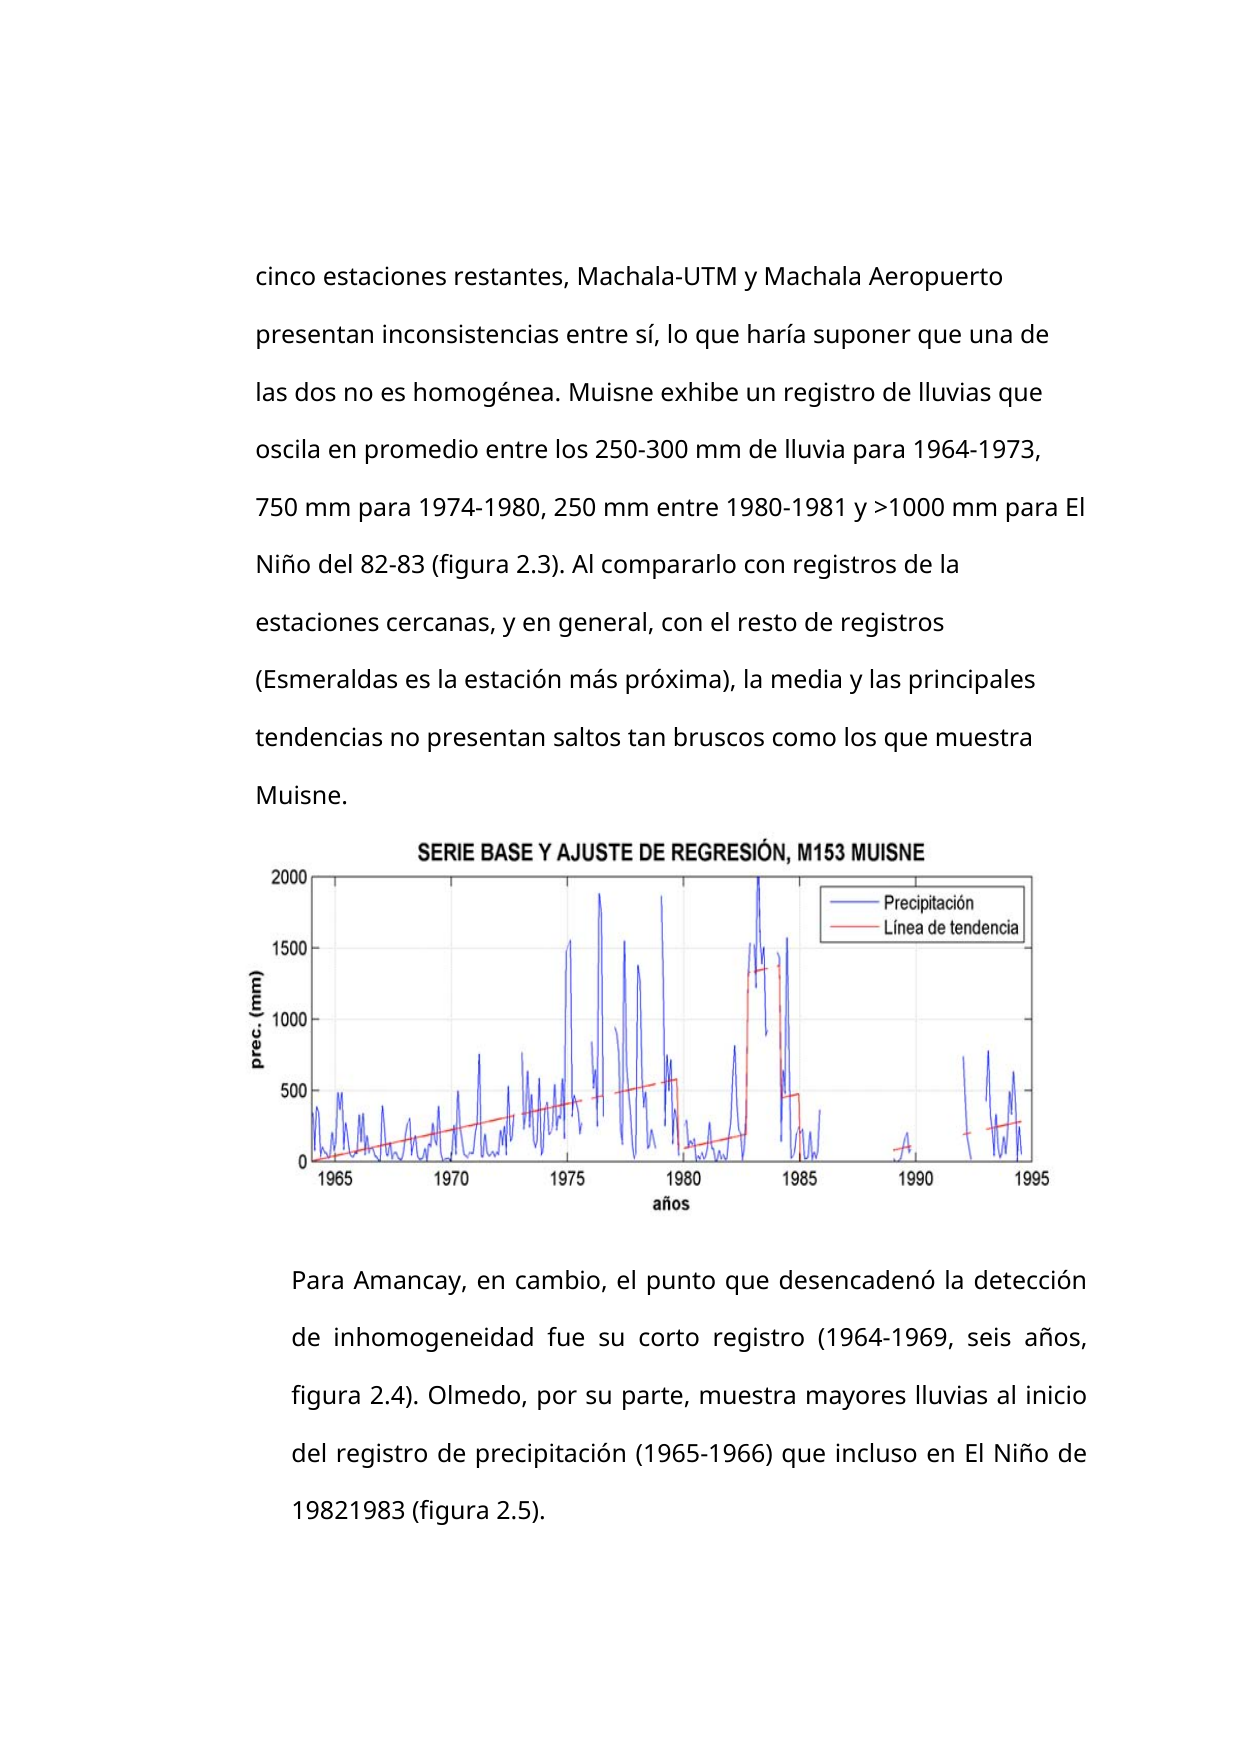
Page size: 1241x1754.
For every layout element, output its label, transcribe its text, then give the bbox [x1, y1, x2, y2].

text Para Amancay, en cambio, el punto que desencadenó la detección de inhomogeneidad fue su corto registro (1964-1969, seis años, figura 2.4). Olmedo, por su parte, muestra mayores lluvias al inicio del registro de precipitación (1965-1966) que incluso en El Niño de 19821983 (figura 2.5). [291, 1239, 1088, 1527]
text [217, 235, 1088, 811]
picture [221, 811, 1084, 1239]
